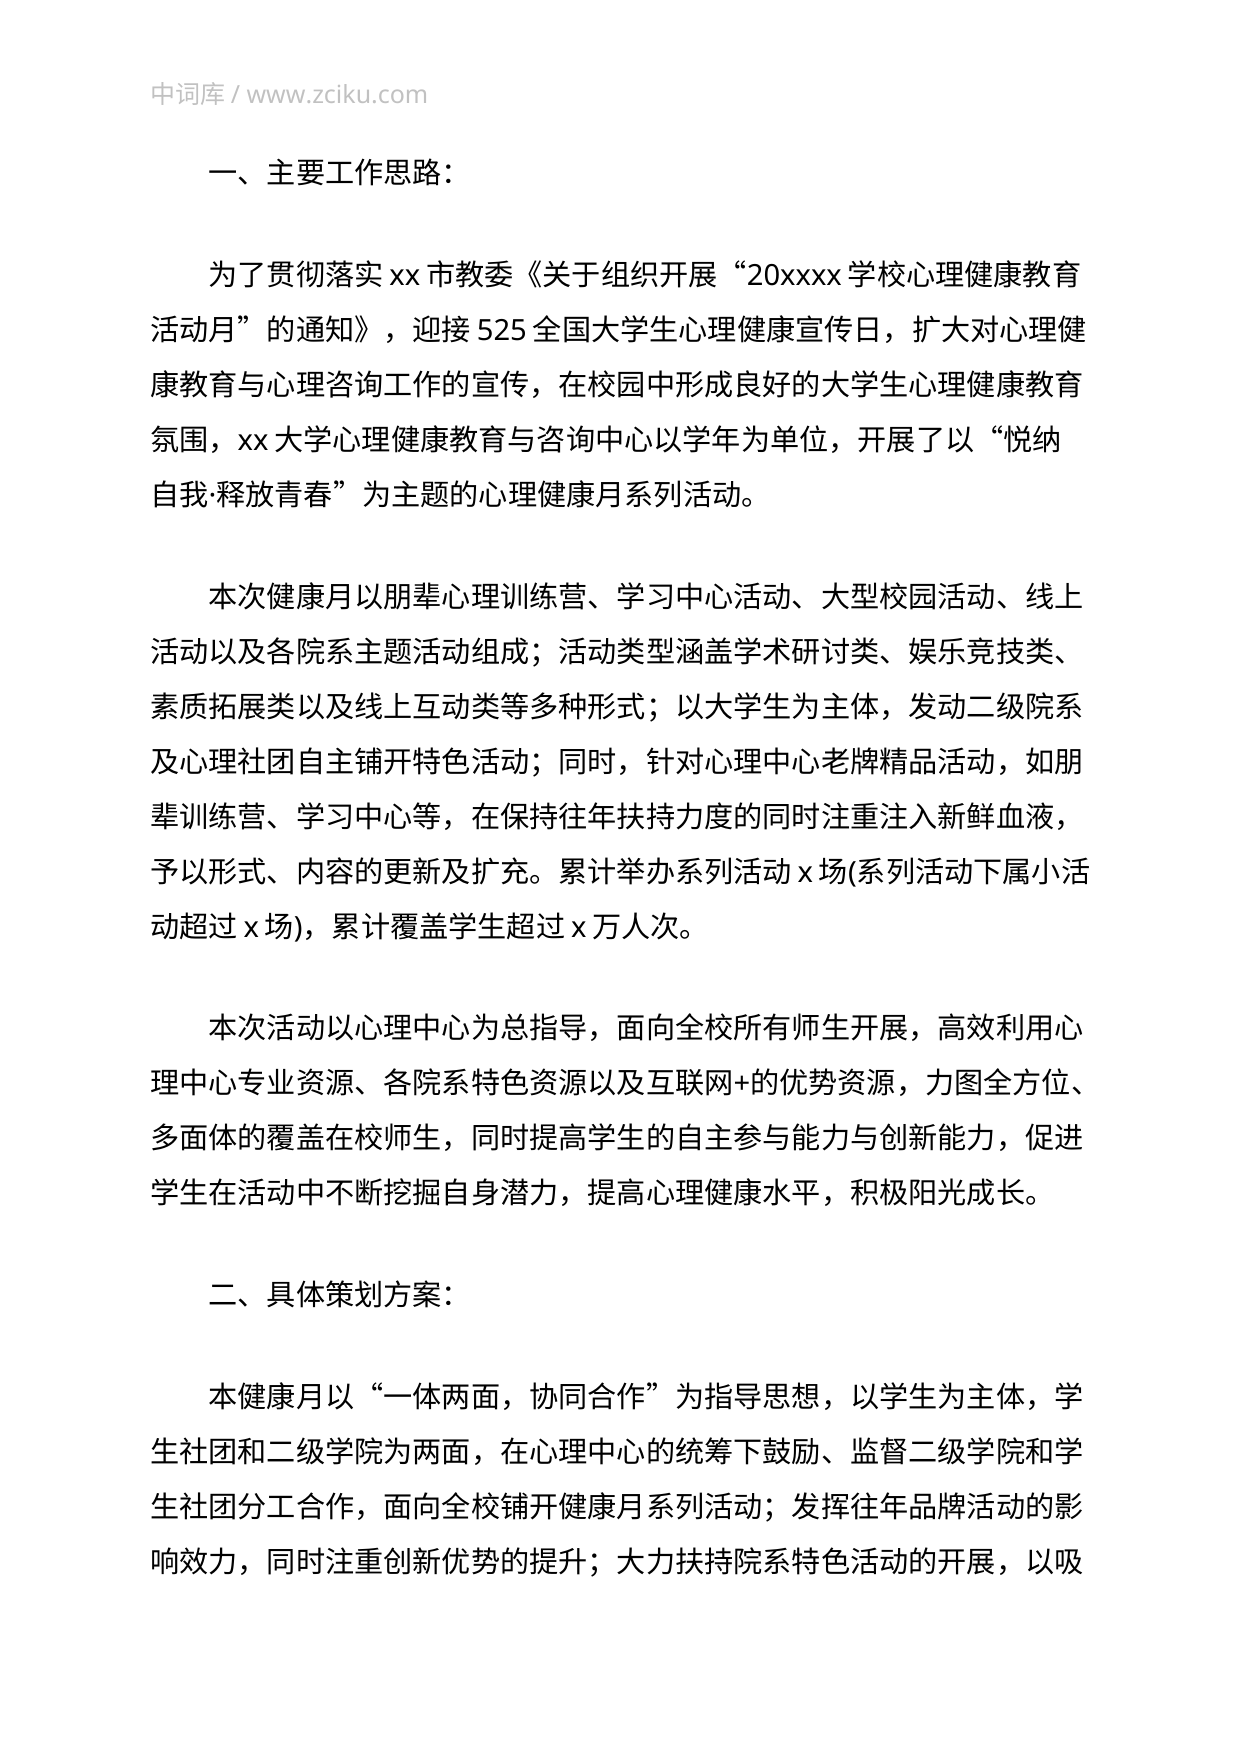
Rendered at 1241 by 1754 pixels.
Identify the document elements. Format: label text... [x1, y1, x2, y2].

text 二、具体策划方案： [150, 1272, 1090, 1314]
text 为了贯彻落实xx市教委《关于组织开展“20xxxx学校心理健康教育活动月”的通知》，迎接525全国大学生心理健康宣传日，扩大对心理健康教育与心理咨询工作的宣传，在校园中形成良好的大学生心理健康教育氛围，xx大学心理健康教育与咨询中心以学年为单位，开展了以“悦纳自我·释放青春”为主题的心理健康月系列活动。 [150, 252, 1090, 514]
text 本次健康月以朋辈心理训练营、学习中心活动、大型校园活动、线上活动以及各院系主题活动组成；活动类型涵盖学术研讨类、娱乐竞技类、素质拓展类以及线上互动类等多种形式；以大学生为主体，发动二级院系及心理社团自主铺开特色活动；同时，针对心理中心老牌精品活动，如朋辈训练营、学习中心等，在保持往年扶持力度的同时注重注入新鲜血液，予以形式、内容的更新及扩充。累计举办系列活动x场(系列活动下属小活动超过x场)，累计覆盖学生超过x万人次。 [150, 574, 1090, 946]
text 本次活动以心理中心为总指导，面向全校所有师生开展，高效利用心理中心专业资源、各院系特色资源以及互联网+的优势资源，力图全方位、多面体的覆盖在校师生，同时提高学生的自主参与能力与创新能力，促进学生在活动中不断挖掘自身潜力，提高心理健康水平，积极阳光成长。 [150, 1005, 1090, 1212]
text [150, 1373, 1090, 1580]
text 一、主要工作思路： [150, 150, 1090, 192]
